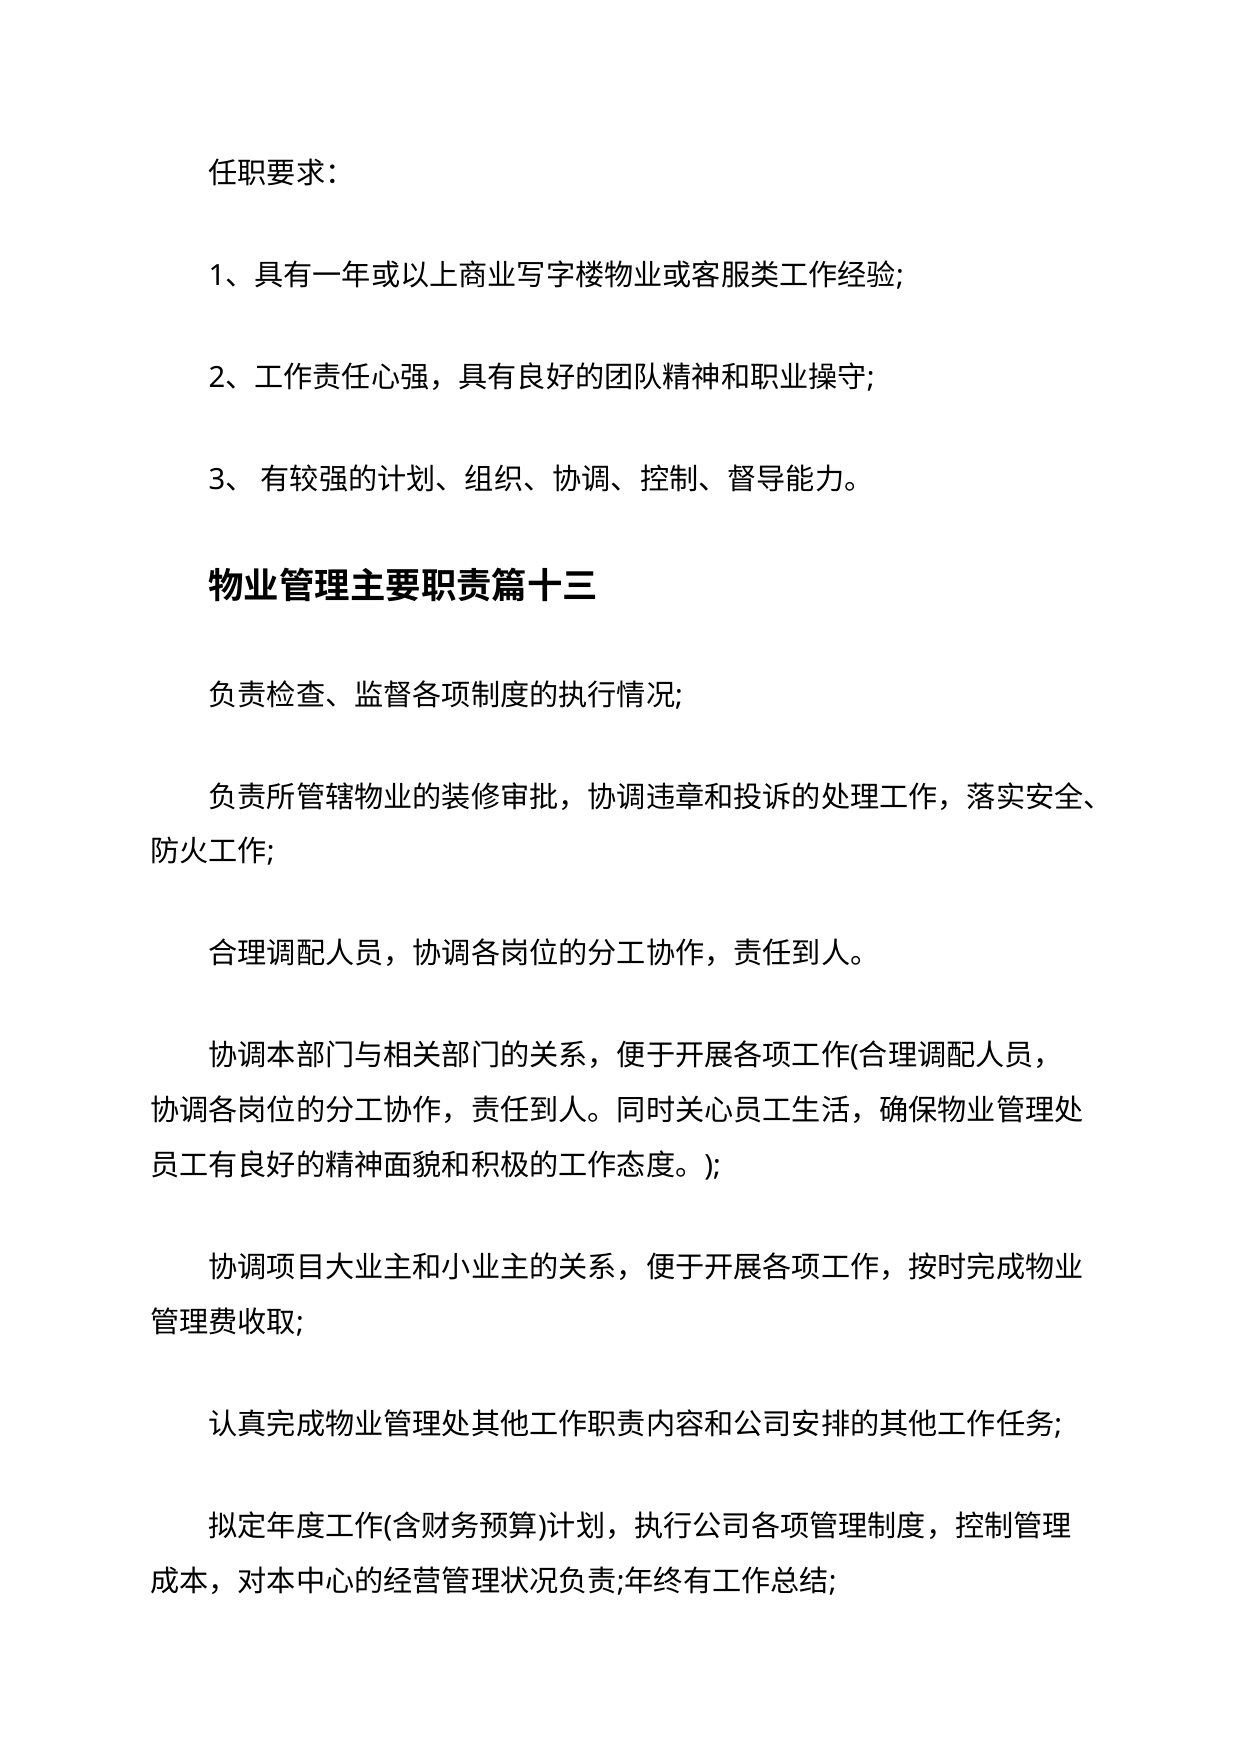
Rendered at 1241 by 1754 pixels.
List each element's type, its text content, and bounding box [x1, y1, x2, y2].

text 合理调配人员，协调各岗位的分工协作，责任到人。 [150, 930, 1090, 972]
text 拟定年度工作(含财务预算)计划，执行公司各项管理制度，控制管理成本，对本中心的经营管理状况负责;年终有工作总结; [150, 1502, 1090, 1600]
text 1、具有一年或以上商业写字楼物业或客服类工作经验; [150, 252, 1090, 294]
text 2、工作责任心强，具有良好的团队精神和职业操守; [150, 354, 1090, 396]
text 物业管理主要职责篇十三 [150, 558, 1090, 609]
text 任职要求： [150, 150, 1090, 192]
text 协调本部门与相关部门的关系，便于开展各项工作(合理调配人员，协调各岗位的分工协作，责任到人。同时关心员工生活，确保物业管理处员工有良好的精神面貌和积极的工作态度。); [150, 1032, 1090, 1184]
text 负责所管辖物业的装修审批，协调违章和投诉的处理工作，落实安全、防火工作; [150, 773, 1090, 870]
text 认真完成物业管理处其他工作职责内容和公司安排的其他工作任务; [150, 1401, 1090, 1443]
text 协调项目大业主和小业主的关系，便于开展各项工作，按时完成物业管理费收取; [150, 1244, 1090, 1341]
text 3、 有较强的计划、组织、协调、控制、督导能力。 [150, 456, 1090, 498]
text 负责检查、监督各项制度的执行情况; [150, 671, 1090, 713]
